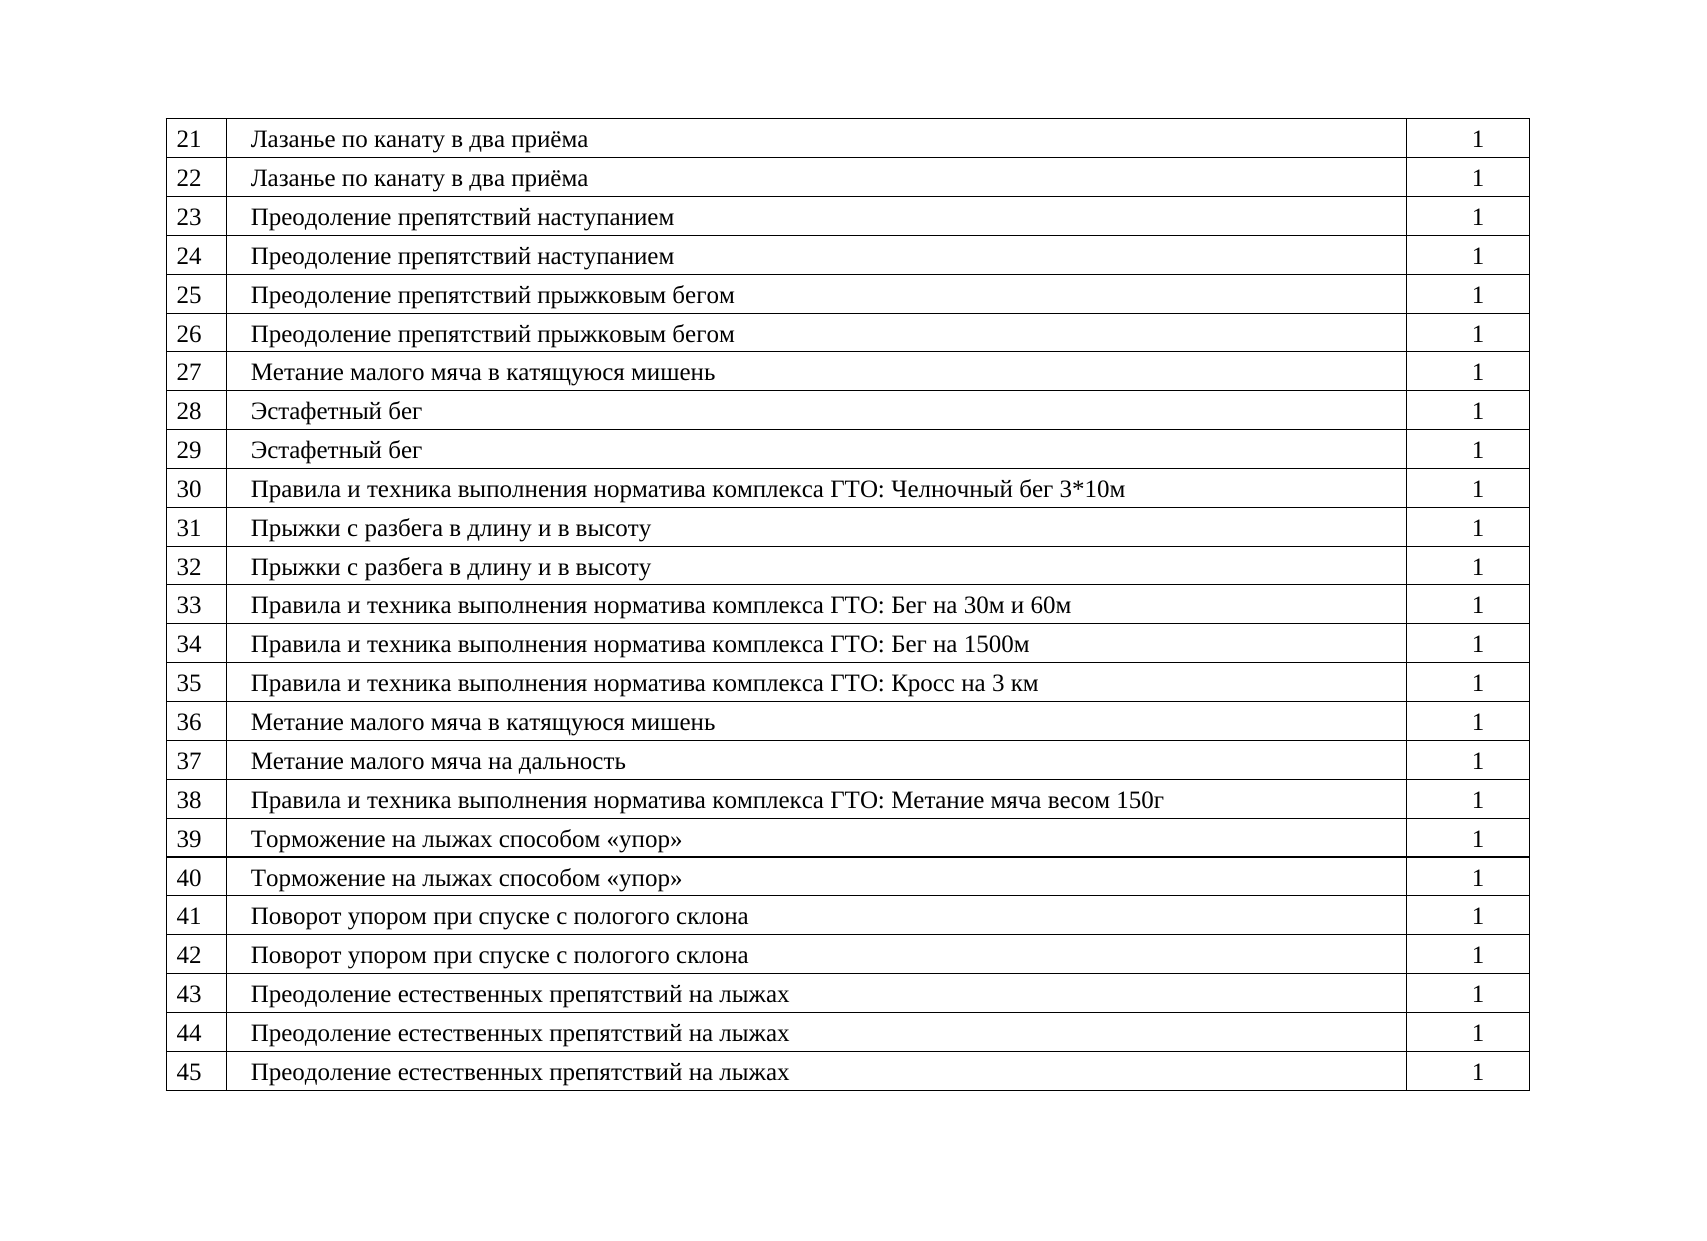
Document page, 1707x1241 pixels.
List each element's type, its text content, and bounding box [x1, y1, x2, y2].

table_cell 1 [1407, 158, 1529, 196]
table_cell 41 [167, 896, 226, 934]
table_cell Преодоление препятствий прыжковым бегом [227, 275, 1406, 312]
table_cell 32 [167, 547, 226, 584]
table_cell Правила и техника выполнения норматива комплекса ГТО: Кросс на 3 км [227, 663, 1406, 701]
table_cell 1 [1407, 935, 1529, 973]
table_cell 25 [167, 275, 226, 312]
table_cell 42 [167, 935, 226, 973]
table_cell 1 [1407, 896, 1529, 934]
table_cell Эстафетный бег [227, 391, 1406, 429]
table_cell Торможение на лыжах способом «упор» [227, 819, 1406, 856]
table_cell 1 [1407, 119, 1529, 157]
table_cell 1 [1407, 624, 1529, 662]
table_cell 1 [1407, 974, 1529, 1012]
table_cell 44 [167, 1013, 226, 1051]
table_cell 37 [167, 741, 226, 779]
table_cell 1 [1407, 819, 1529, 856]
table_cell Поворот упором при спуске с пологого склона [227, 935, 1406, 973]
table_cell Преодоление препятствий наступанием [227, 197, 1406, 235]
table_cell 1 [1407, 314, 1529, 351]
table_cell Преодоление естественных препятствий на лыжах [227, 1013, 1406, 1051]
table_cell 1 [1407, 663, 1529, 701]
table_cell 1 [1407, 430, 1529, 468]
table_cell 1 [1407, 702, 1529, 740]
table_cell 1 [1407, 1052, 1529, 1089]
table_cell 21 [167, 119, 226, 157]
table_cell 34 [167, 624, 226, 662]
table_cell Преодоление естественных препятствий на лыжах [227, 974, 1406, 1012]
table_cell Метание малого мяча на дальность [227, 741, 1406, 779]
table_cell 1 [1407, 197, 1529, 235]
table_cell 29 [167, 430, 226, 468]
table_cell 36 [167, 702, 226, 740]
table_cell 27 [167, 352, 226, 390]
table_cell 1 [1407, 780, 1529, 817]
table_cell 1 [1407, 469, 1529, 507]
table_cell Поворот упором при спуске с пологого склона [227, 896, 1406, 934]
table_cell Преодоление препятствий наступанием [227, 236, 1406, 273]
table_cell 45 [167, 1052, 226, 1089]
table_cell 43 [167, 974, 226, 1012]
table_cell 30 [167, 469, 226, 507]
table_cell Правила и техника выполнения норматива комплекса ГТО: Метание мяча весом 150г [227, 780, 1406, 817]
table_cell 33 [167, 585, 226, 623]
table_cell Правила и техника выполнения норматива комплекса ГТО: Челночный бег 3*10м [227, 469, 1406, 507]
table_cell Правила и техника выполнения норматива комплекса ГТО: Бег на 1500м [227, 624, 1406, 662]
table_cell 1 [1407, 858, 1529, 895]
table_cell Метание малого мяча в катящуюся мишень [227, 352, 1406, 390]
table_cell 1 [1407, 585, 1529, 623]
table_cell Преодоление естественных препятствий на лыжах [227, 1052, 1406, 1089]
table_cell 28 [167, 391, 226, 429]
table_cell Лазанье по канату в два приёма [227, 119, 1406, 157]
table_cell 1 [1407, 391, 1529, 429]
table_cell Преодоление препятствий прыжковым бегом [227, 314, 1406, 351]
table_cell 35 [167, 663, 226, 701]
table_cell 31 [167, 508, 226, 546]
table_cell 38 [167, 780, 226, 817]
table_cell 1 [1407, 352, 1529, 390]
table_cell Прыжки с разбега в длину и в высоту [227, 547, 1406, 584]
table_cell 1 [1407, 275, 1529, 312]
table_cell Торможение на лыжах способом «упор» [227, 858, 1406, 895]
table_cell Метание малого мяча в катящуюся мишень [227, 702, 1406, 740]
table_cell Лазанье по канату в два приёма [227, 158, 1406, 196]
table_cell 1 [1407, 1013, 1529, 1051]
table_cell 1 [1407, 547, 1529, 584]
table_cell 1 [1407, 508, 1529, 546]
table_cell 26 [167, 314, 226, 351]
table_cell 40 [167, 858, 226, 895]
table_cell 24 [167, 236, 226, 273]
table_cell 39 [167, 819, 226, 856]
table_cell Эстафетный бег [227, 430, 1406, 468]
table_cell 1 [1407, 236, 1529, 273]
table_cell 1 [1407, 741, 1529, 779]
table_cell Прыжки с разбега в длину и в высоту [227, 508, 1406, 546]
table_cell 23 [167, 197, 226, 235]
table_cell 22 [167, 158, 226, 196]
table_cell Правила и техника выполнения норматива комплекса ГТО: Бег на 30м и 60м [227, 585, 1406, 623]
